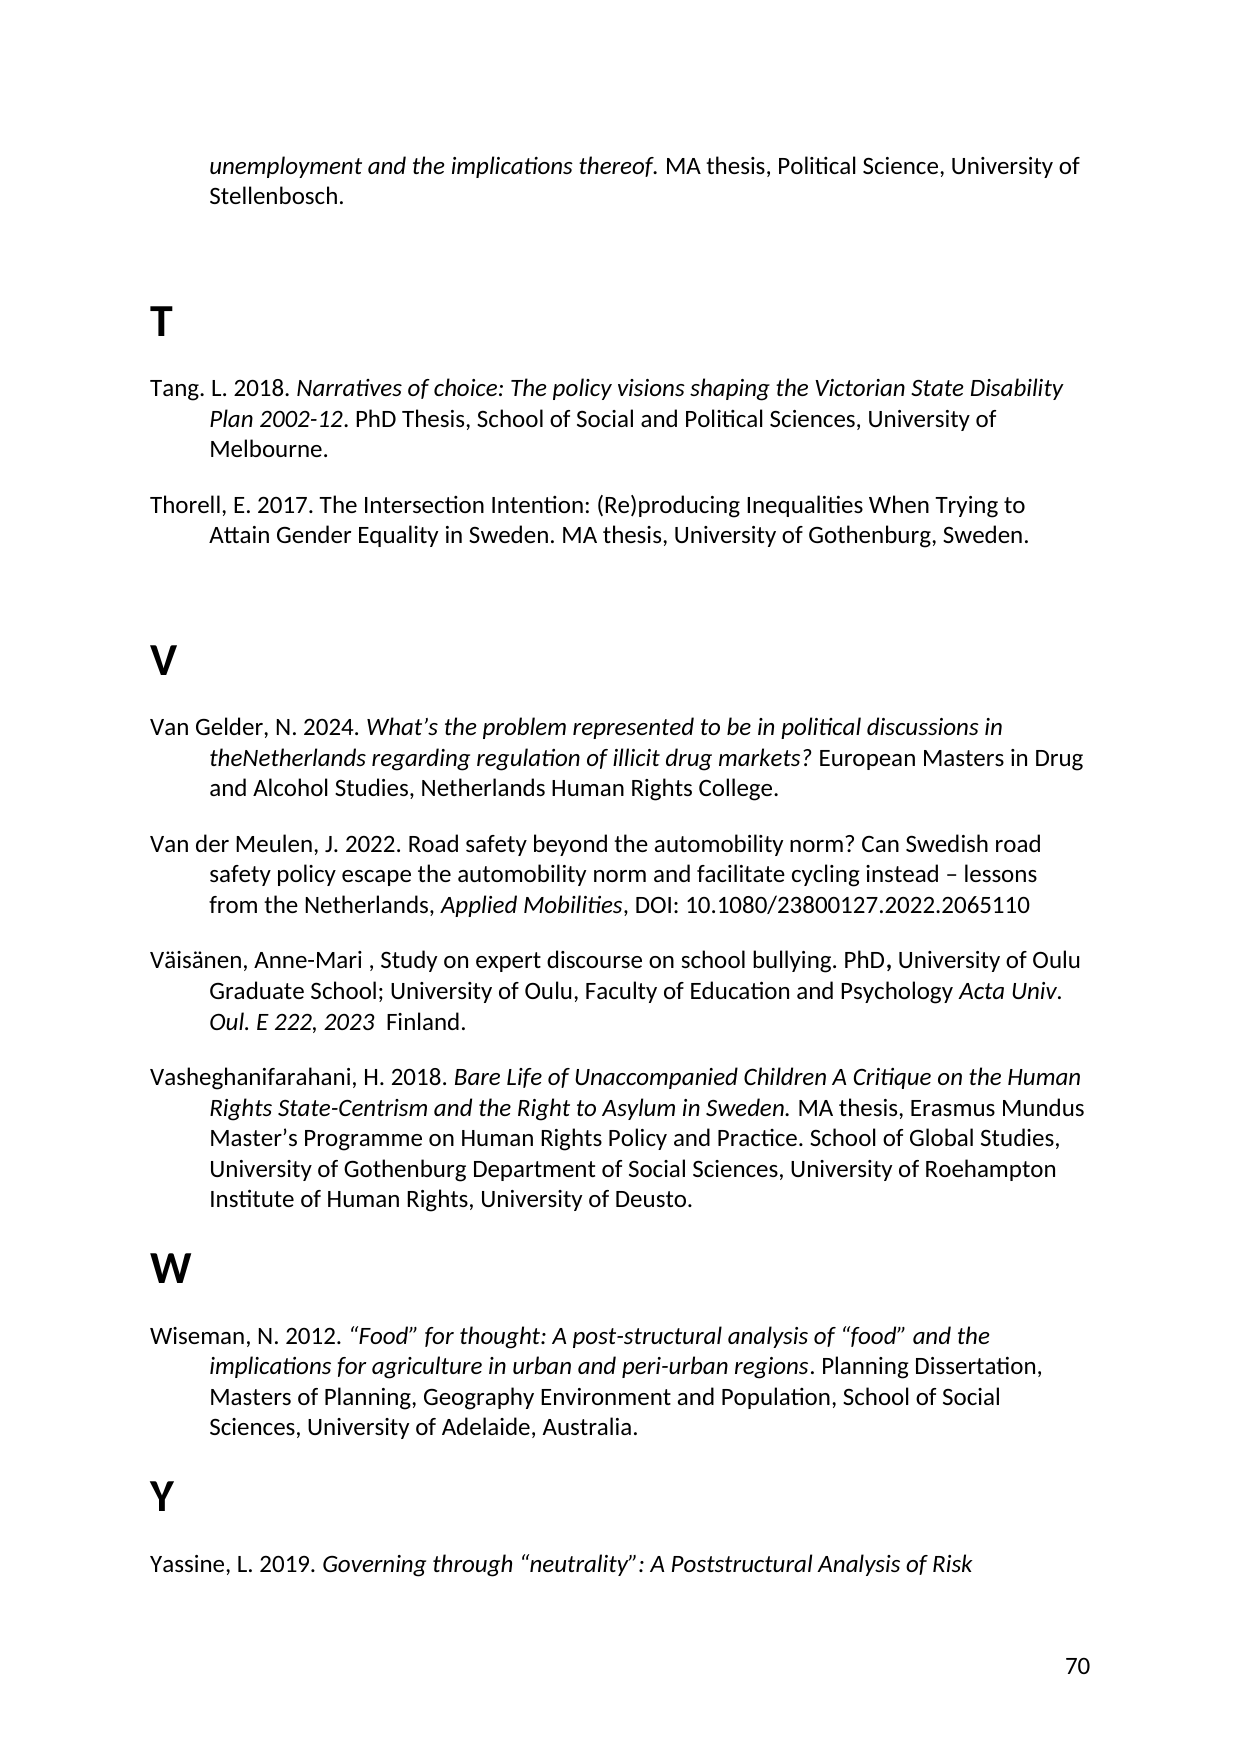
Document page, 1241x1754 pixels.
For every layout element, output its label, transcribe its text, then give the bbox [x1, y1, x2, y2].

text Väisänen, Anne-Mari , Study on expert discourse on school bullying. PhD, University of Oulu Graduate School; University of Oulu, Faculty of Education and Psychology Acta Univ. Oul. E 222, 2023 Finland. [150, 945, 1090, 1036]
text T [150, 292, 1090, 347]
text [150, 150, 1090, 211]
text Van der Meulen, J. 2022. Road safety beyond the automobility norm? Can Swedish road safety policy escape the automobility norm and facilitate cycling instead – lessons from the Netherlands, Applied Mobilities, DOI: 10.1080/23800127.2022.2065110 [150, 828, 1090, 920]
text W [150, 1239, 1090, 1295]
text Vasheghanifarahani, H. 2018. Bare Life of Unaccompanied Children A Critique on the Human Rights State-Centrism and the Right to Asylum in Sweden. MA thesis, Erasmus Mundus Master’s Programme on Human Rights Policy and Practice. School of Global Studies, University of Gothenburg Department of Social Sciences, University of Roehampton Institute of Human Rights, University of Deusto. [150, 1061, 1090, 1214]
text Thorell, E. 2017. The Intersection Intention: (Re)producing Inequalities When Trying to Attain Gender Equality in Sweden. MA thesis, University of Gothenburg, Sweden. [150, 489, 1090, 550]
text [150, 1548, 1090, 1578]
text Wiseman, N. 2012. “Food” for thought: A post-structural analysis of “food” and the implications for agriculture in urban and peri-urban regions. Planning Dissertation, Masters of Planning, Geography Environment and Population, School of Social Sciences, University of Adelaide, Australia. [150, 1320, 1090, 1442]
text Van Gelder, N. 2024. What’s the problem represented to be in political discussions in theNetherlands regarding regulation of illicit drug markets? European Masters in Drug and Alcohol Studies, Netherlands Human Rights College. [150, 712, 1090, 803]
text Y [150, 1467, 1090, 1523]
text V [150, 631, 1090, 687]
text Tang. L. 2018. Narratives of choice: The policy visions shaping the Victorian State Disability Plan 2002-12. PhD Thesis, School of Social and Political Sciences, University of Melbourne. [150, 372, 1090, 464]
